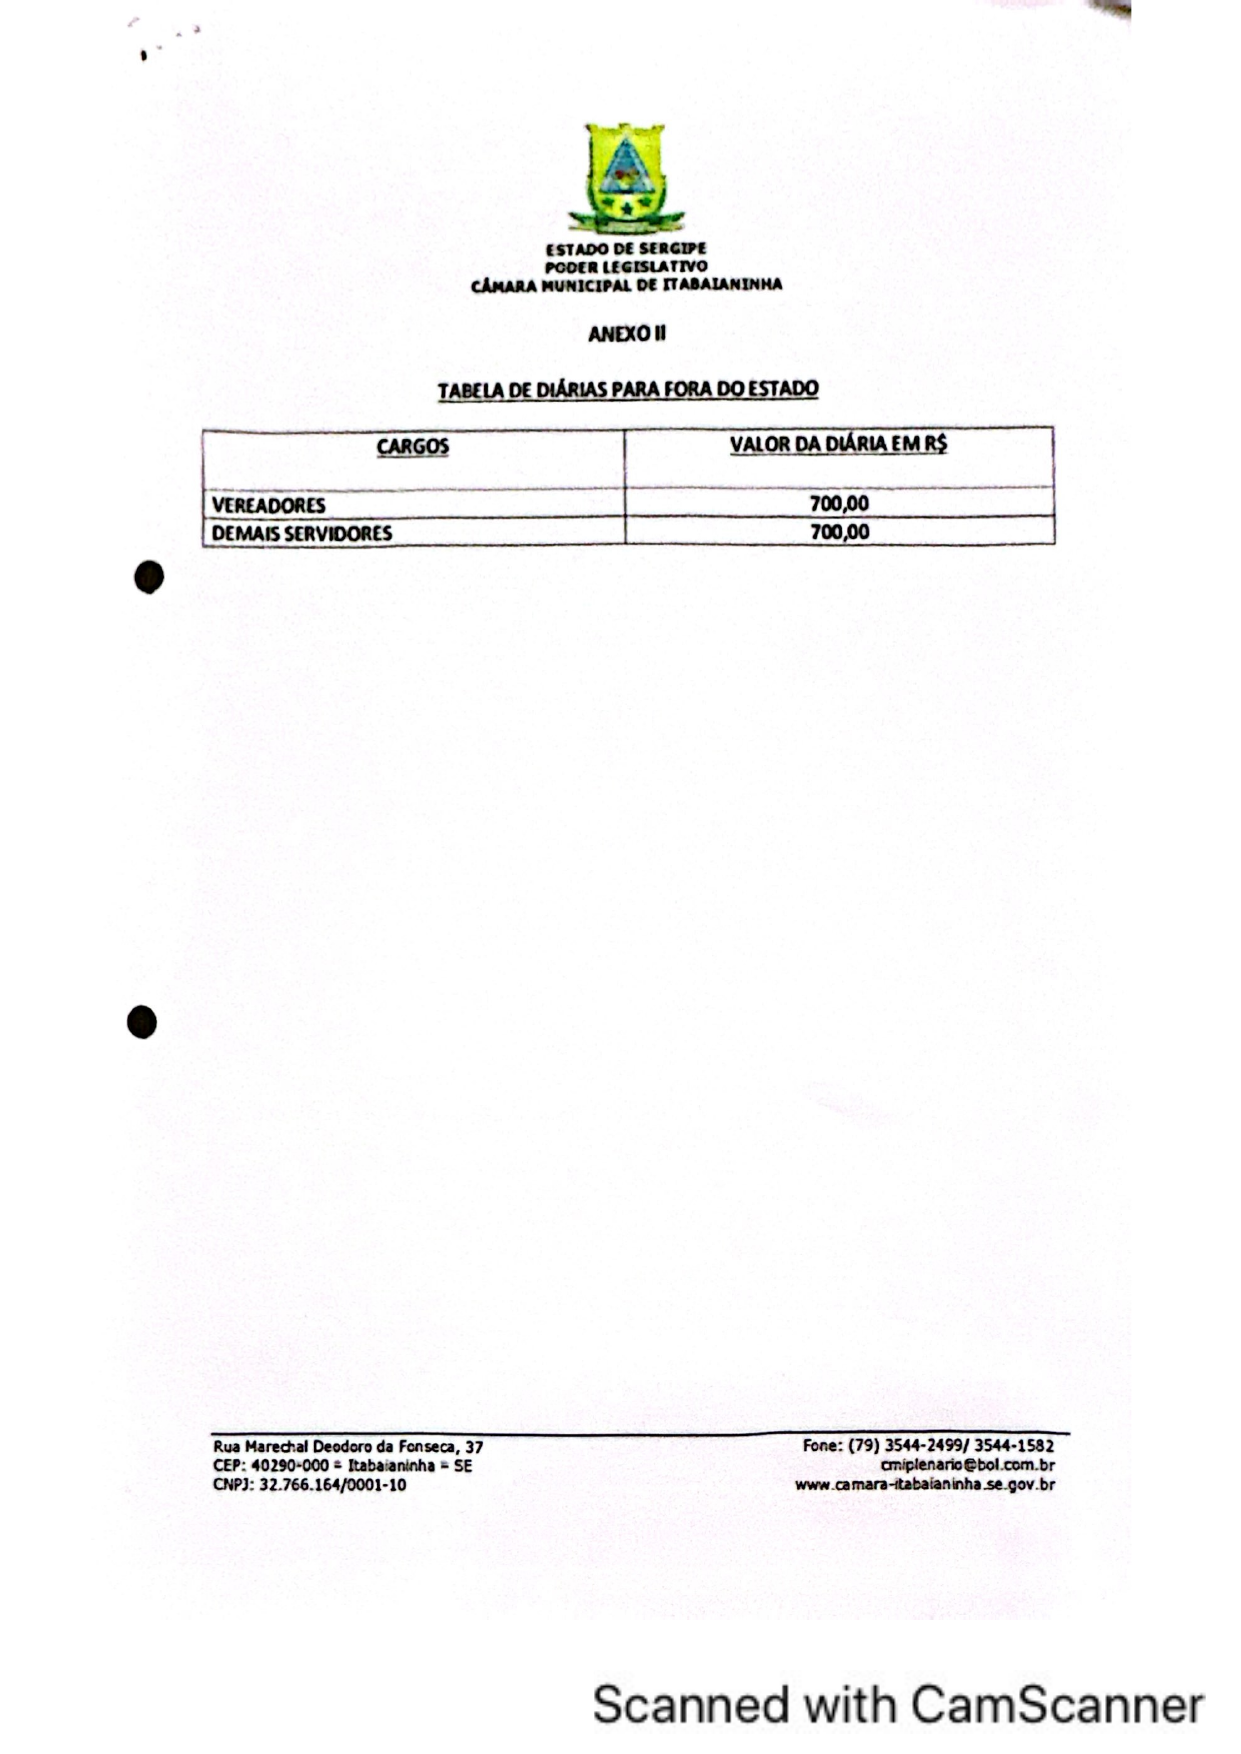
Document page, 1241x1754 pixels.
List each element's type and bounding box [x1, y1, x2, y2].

picture [593, 1670, 1206, 1734]
picture [91, 0, 1132, 1620]
